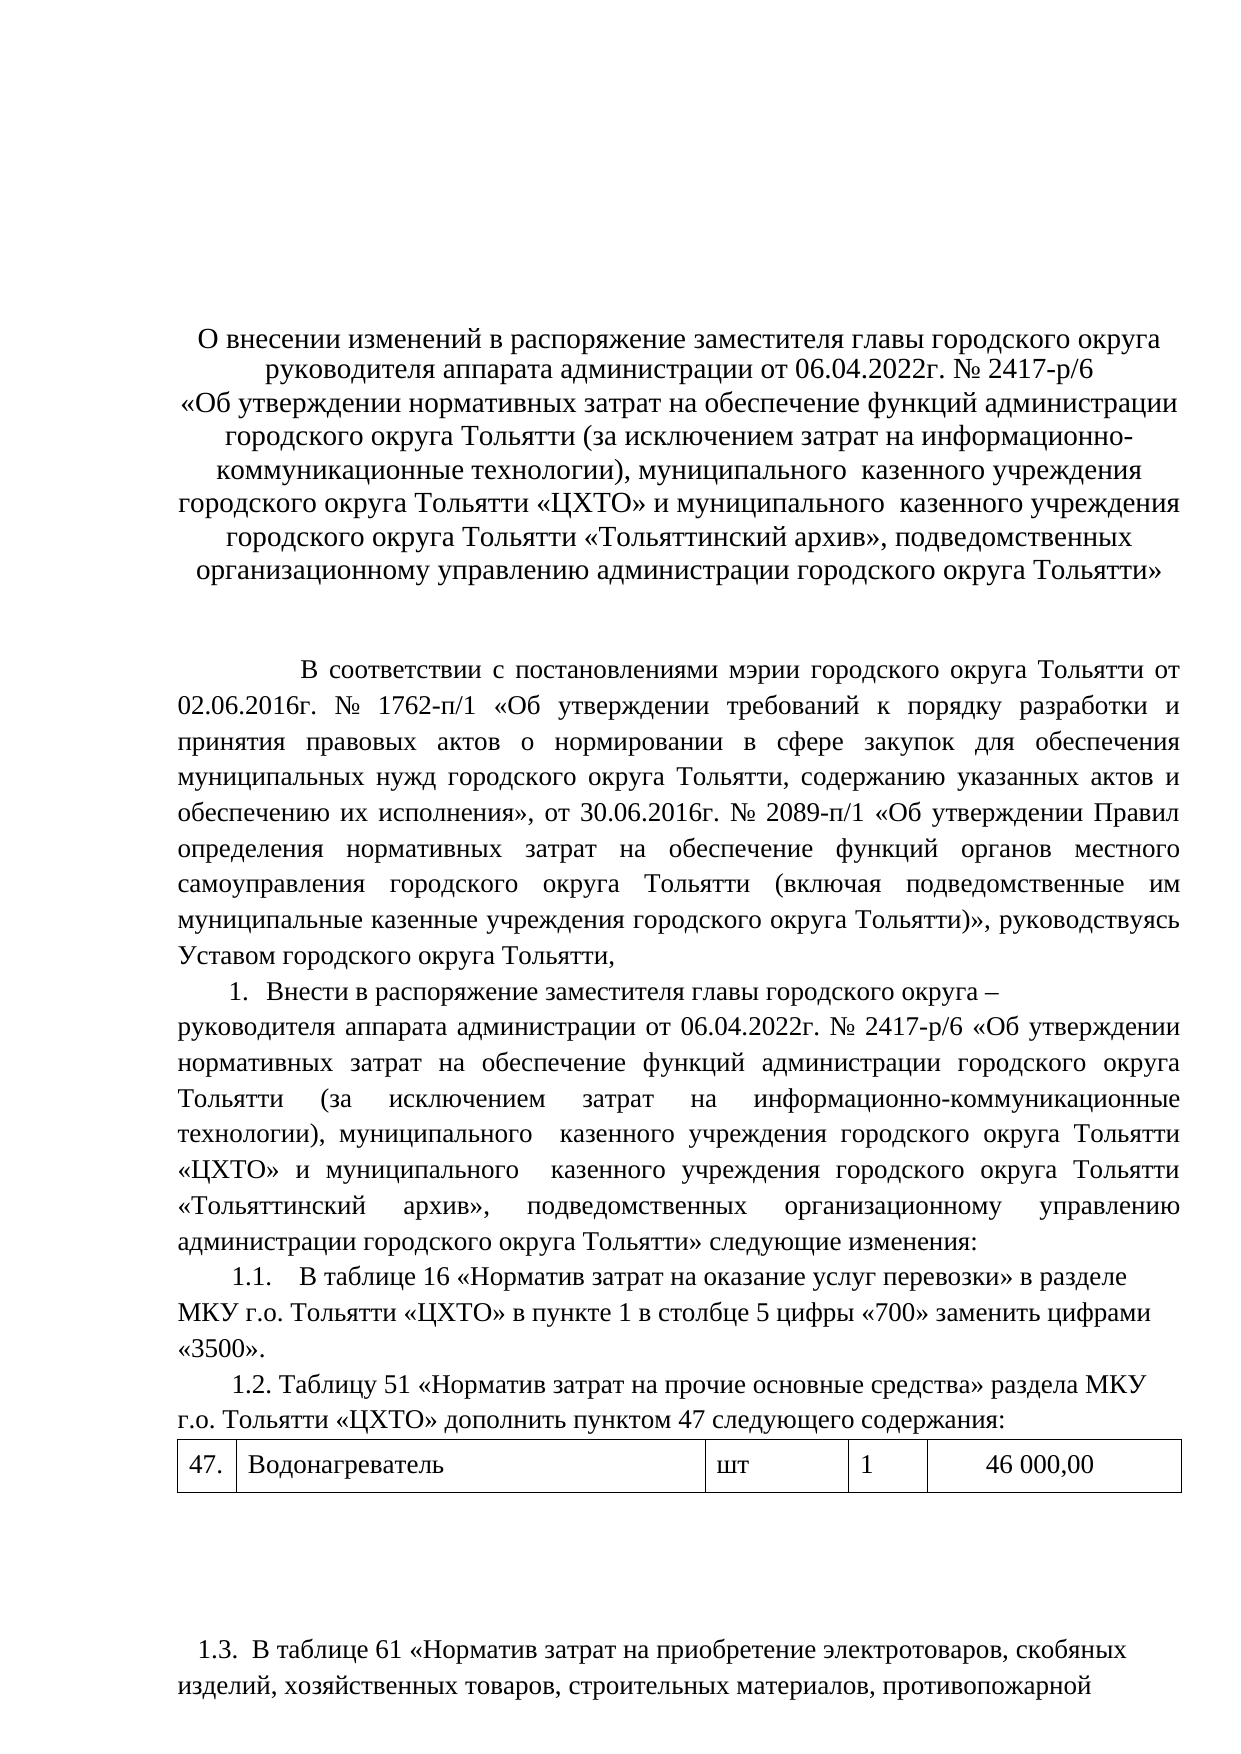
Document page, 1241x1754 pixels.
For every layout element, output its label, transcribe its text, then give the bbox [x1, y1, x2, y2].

table_header Водонагреватель [237, 1440, 705, 1492]
table_header шт [706, 1440, 848, 1492]
table_header 47. [178, 1440, 236, 1492]
title руководителя аппарата администрации от 06.04.2022г. № 2417-р/6 «Об утверждении нормативных затрат на обеспечение функций администрации городского округа Тольятти (за исключением затрат на информационно-коммуникационные технологии), муниципального казенного учреждения городского округа Тольятти «ЦХТО» и муниципального казенного учреждения городского округа Тольятти «Тольяттинский архив», подведомственных организационному управлению администрации городского округа Тольятти» следующие изменения: [177, 1010, 1181, 1256]
text 1.2. Таблицу 51 «Норматив затрат на прочие основные средства» раздела МКУ г.о. Тольятти «ЦХТО» дополнить пунктом 47 следующего содержания: [177, 1368, 1181, 1434]
text О внесении изменений в распоряжение заместителя главы городского округа [177, 324, 1181, 355]
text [177, 1633, 1181, 1700]
table_header 1 [849, 1440, 927, 1492]
text «Об утверждении нормативных затрат на обеспечение функций администрации городского округа Тольятти (за исключением затрат на информационно-коммуникационные технологии), муниципального казенного учреждения городского округа Тольятти «ЦХТО» и муниципального казенного учреждения городского округа Тольятти «Тольяттинский архив», подведомственных организационному управлению администрации городского округа Тольятти» [177, 385, 1181, 586]
text руководителя аппарата администрации от 06.04.2022г. № 2417-р/6 [177, 355, 1181, 385]
table_header 46 000,00 [928, 1440, 1181, 1492]
text 1.1. В таблице 16 «Норматив затрат на оказание услуг перевозки» в разделе МКУ г.о. Тольятти «ЦХТО» в пункте 1 в столбце 5 цифры «700» заменить цифрами «3500». [177, 1261, 1181, 1363]
text В соответствии с постановлениями мэрии городского округа Тольятти от 02.06.2016г. № 1762-п/1 «Об утверждении требований к порядку разработки и принятия правовых актов о нормировании в сфере закупок для обеспечения муниципальных нужд городского округа Тольятти, содержанию указанных актов и обеспечению их исполнения», от 30.06.2016г. № 2089-п/1 «Об утверждении Правил определения нормативных затрат на обеспечение функций органов местного самоуправления городского округа Тольятти (включая подведомственные им муниципальные казенные учреждения городского округа Тольятти)», руководствуясь Уставом городского округа Тольятти, [177, 653, 1181, 970]
title Внести в распоряжение заместителя главы городского округа – [228, 975, 1181, 1006]
